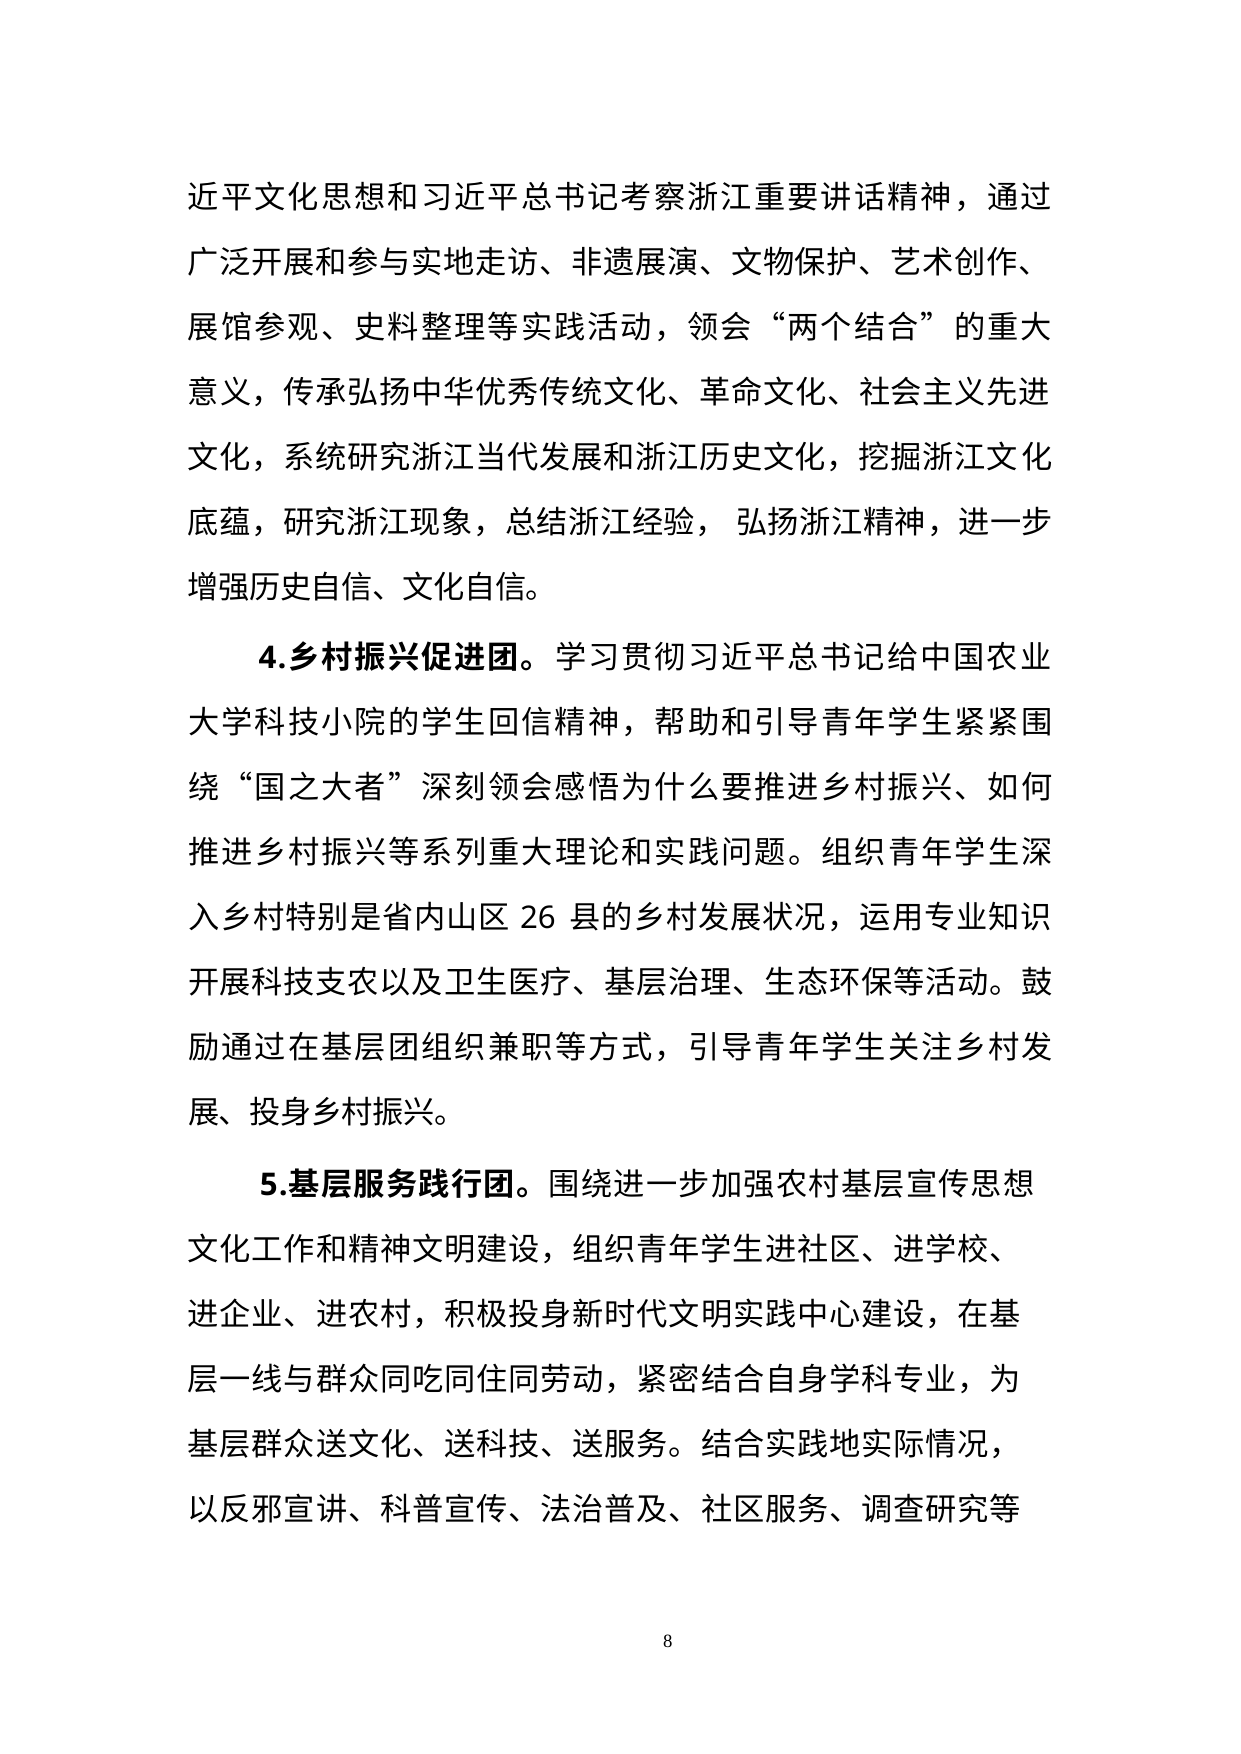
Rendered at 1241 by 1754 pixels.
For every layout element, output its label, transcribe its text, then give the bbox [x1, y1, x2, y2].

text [188, 162, 1053, 617]
text 4.乡村振兴促进团。学习贯彻习近平总书记给中国农业大学科技小院的学生回信精神，帮助和引导青年学生紧紧围绕“国之大者”深刻领会感悟为什么要推进乡村振兴、如何推进乡村振兴等系列重大理论和实践问题。组织青年学生深入乡村特别是省内山区 26 县的乡村发展状况，运用专业知识开展科技支农以及卫生医疗、基层治理、生态环保等活动。鼓励通过在基层团组织兼职等方式，引导青年学生关注乡村发展、投身乡村振兴。 [188, 623, 1053, 1143]
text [187, 1149, 1052, 1539]
